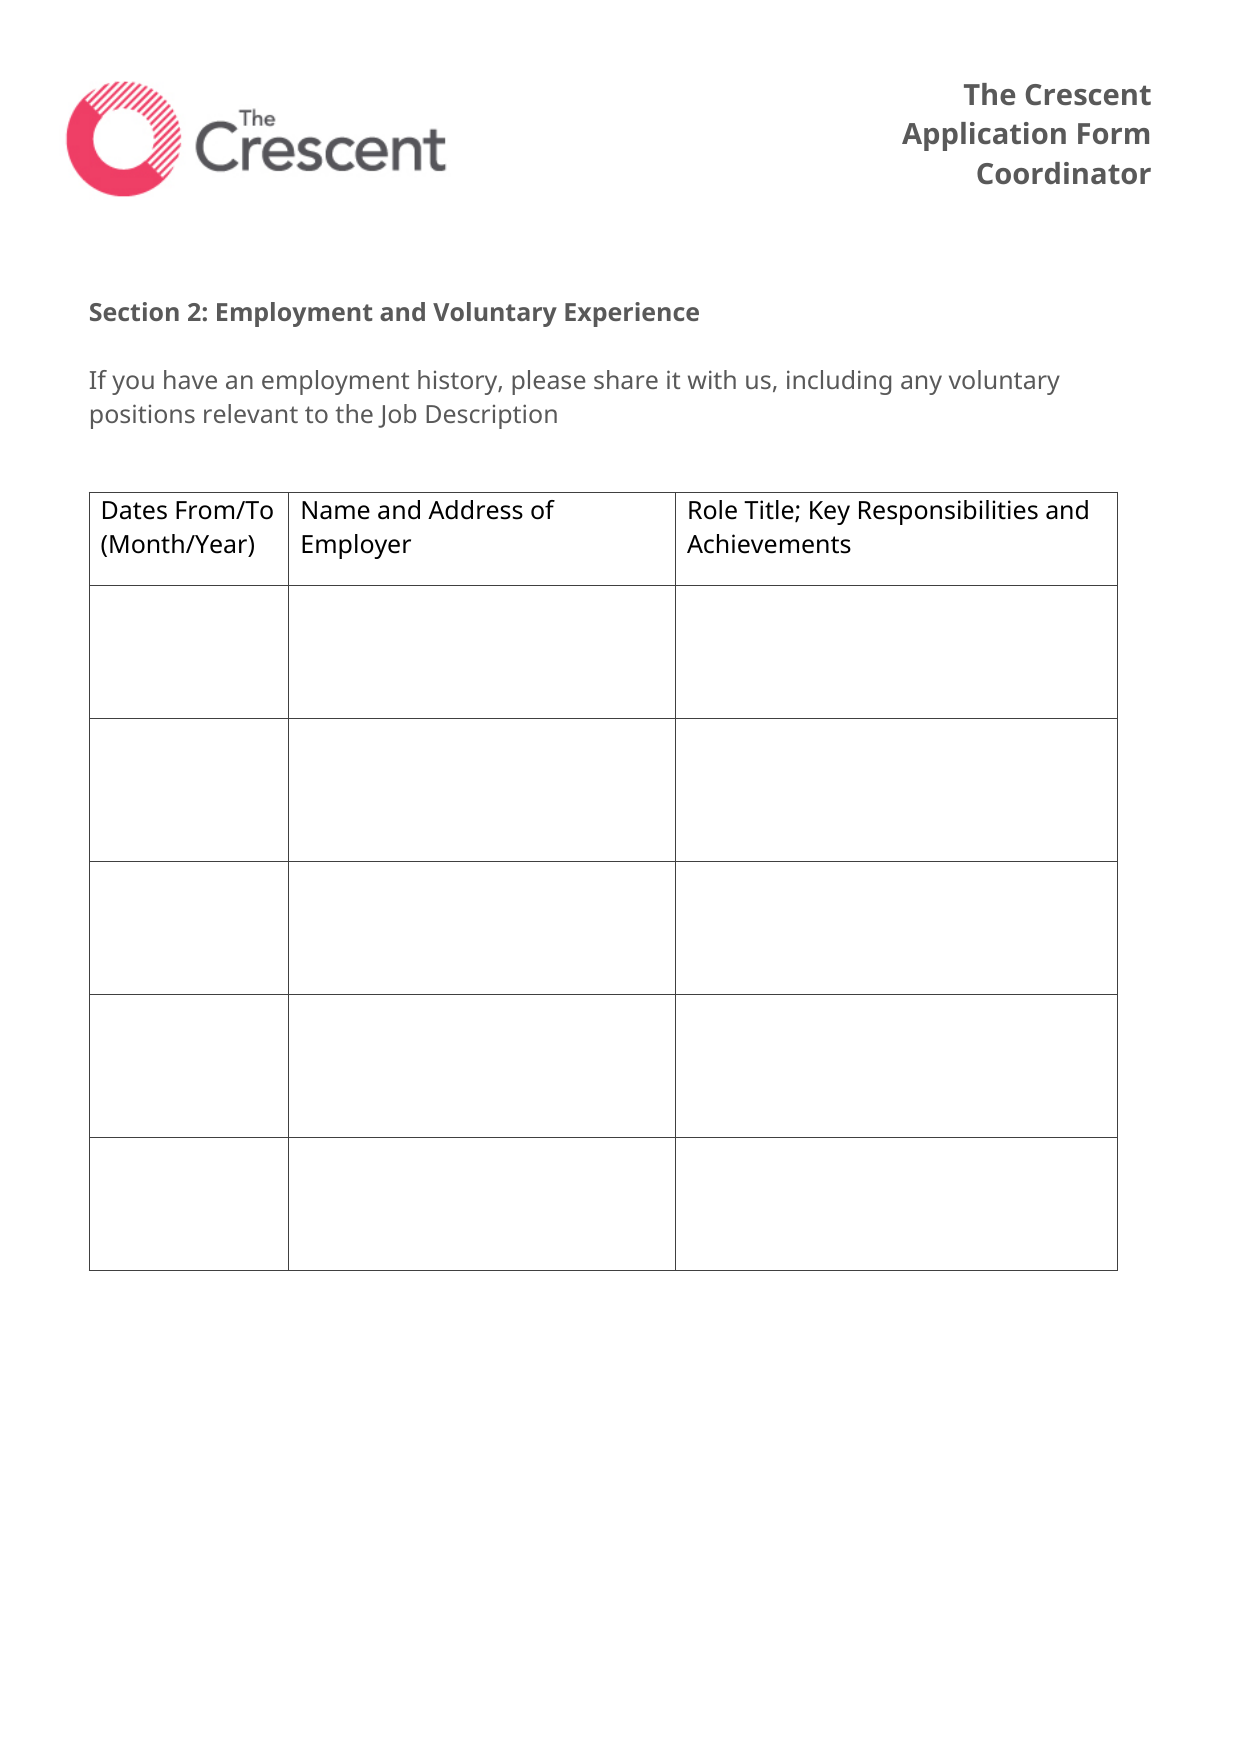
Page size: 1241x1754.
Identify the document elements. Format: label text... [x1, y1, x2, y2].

table_cell [90, 862, 288, 994]
table_cell [676, 1138, 1117, 1270]
table_cell [676, 586, 1117, 718]
table_cell [90, 586, 288, 718]
text Section 2: Employment and Voluntary Experience [89, 294, 1152, 328]
table_header Name and Address of Employer [289, 493, 675, 585]
table_cell [289, 995, 675, 1137]
table_cell [676, 719, 1117, 861]
table_cell [289, 586, 675, 718]
table_cell [90, 1138, 288, 1270]
table_cell [676, 995, 1117, 1137]
table_header Role Title; Key Responsibilities and Achievements [676, 493, 1117, 585]
text If you have an employment history, please share it with us, including any voluntary positions relevant to the Job Description [89, 362, 1152, 431]
table_cell [289, 719, 675, 861]
table_cell [289, 1138, 675, 1270]
table_cell [90, 995, 288, 1137]
table_cell [90, 719, 288, 861]
table_cell [289, 862, 675, 994]
picture [58, 76, 451, 200]
table_cell [676, 862, 1117, 994]
table_header Dates From/To (Month/Year) [90, 493, 288, 585]
